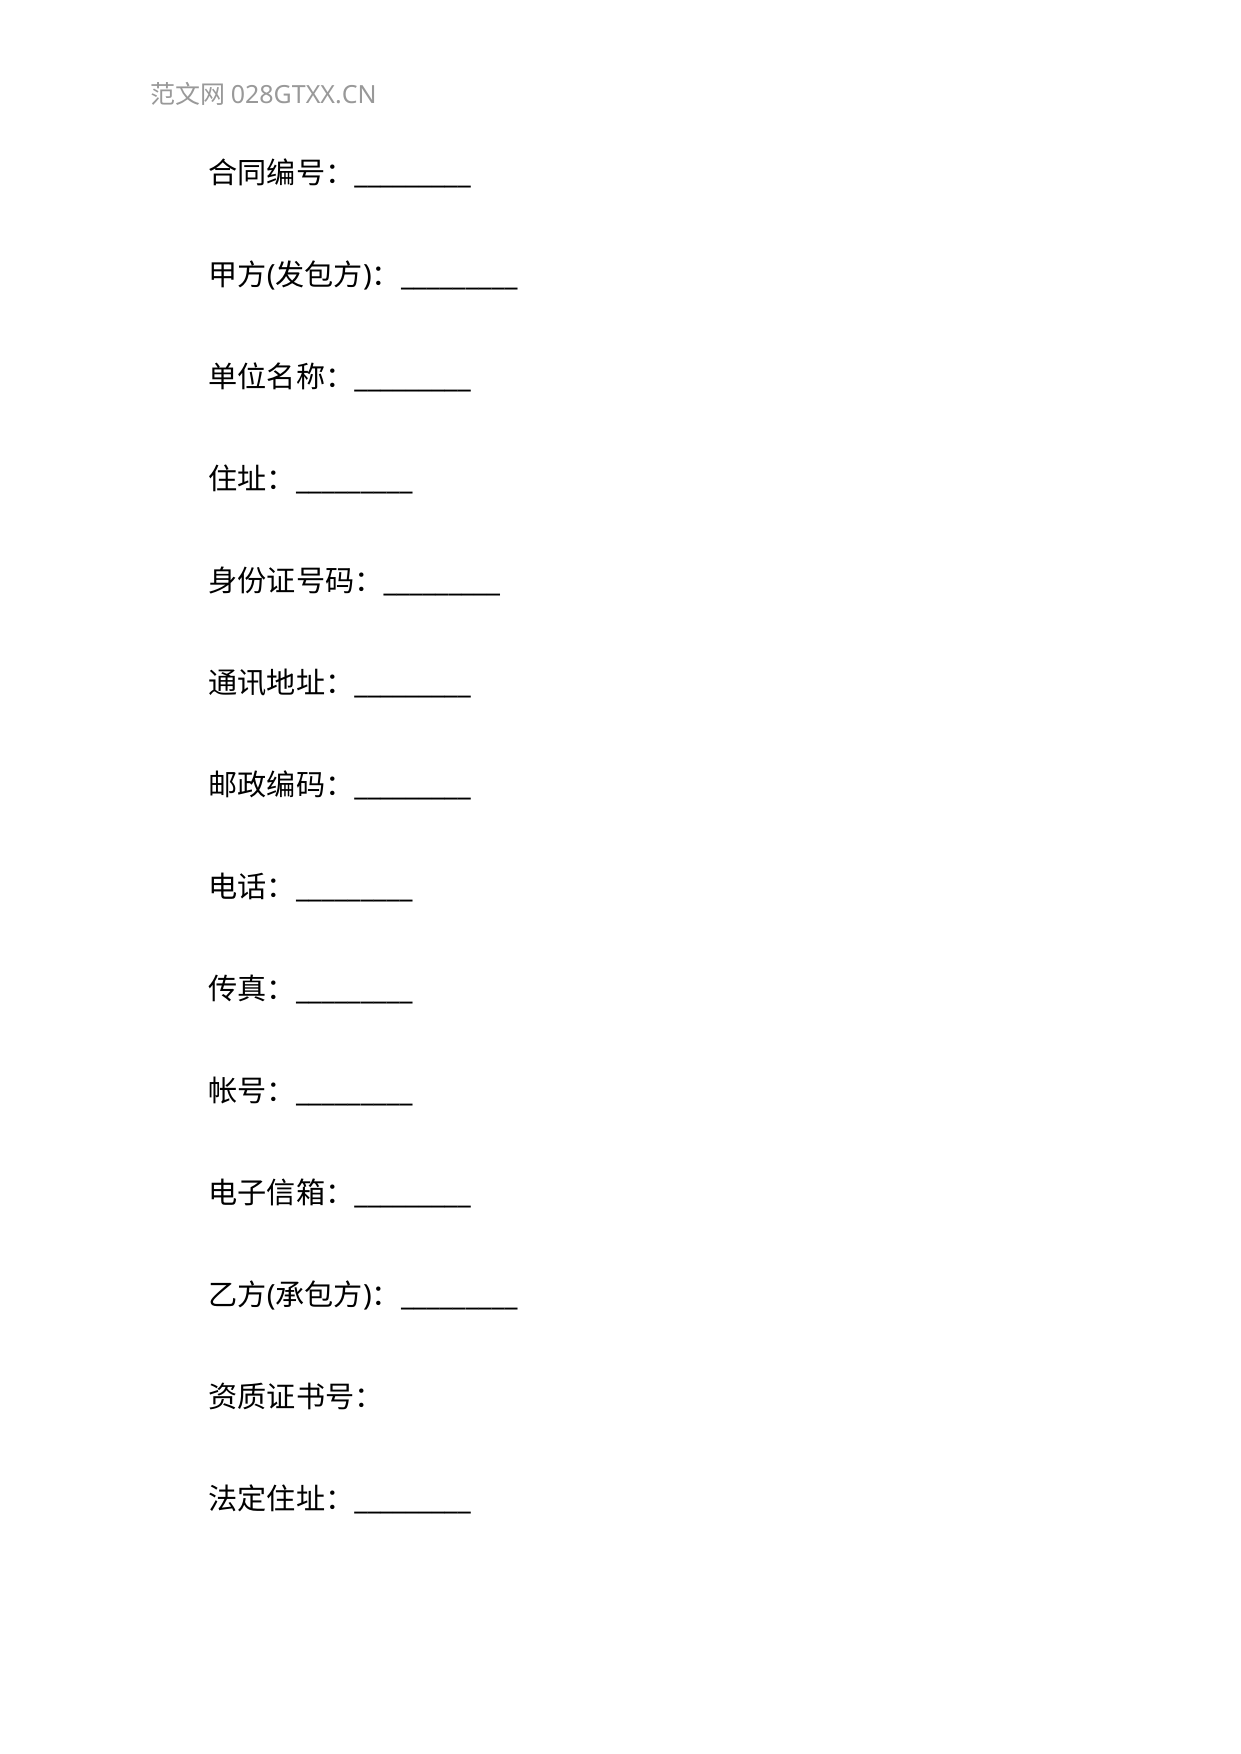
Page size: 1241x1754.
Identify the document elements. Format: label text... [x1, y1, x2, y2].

text 传真：_________ [150, 966, 1090, 1008]
text 电话：_________ [150, 864, 1090, 906]
text 帐号：_________ [150, 1068, 1090, 1110]
text 住址：_________ [150, 456, 1090, 498]
text 单位名称：_________ [150, 354, 1090, 396]
text 法定住址：_________ [150, 1476, 1090, 1518]
text 通讯地址：_________ [150, 660, 1090, 702]
text 身份证号码：_________ [150, 558, 1090, 600]
text 邮政编码：_________ [150, 762, 1090, 804]
text 电子信箱：_________ [150, 1170, 1090, 1212]
text 乙方(承包方)：_________ [150, 1272, 1090, 1314]
text 甲方(发包方)：_________ [150, 252, 1090, 294]
text 资质证书号： [150, 1374, 1090, 1416]
text 合同编号：_________ [150, 150, 1090, 192]
